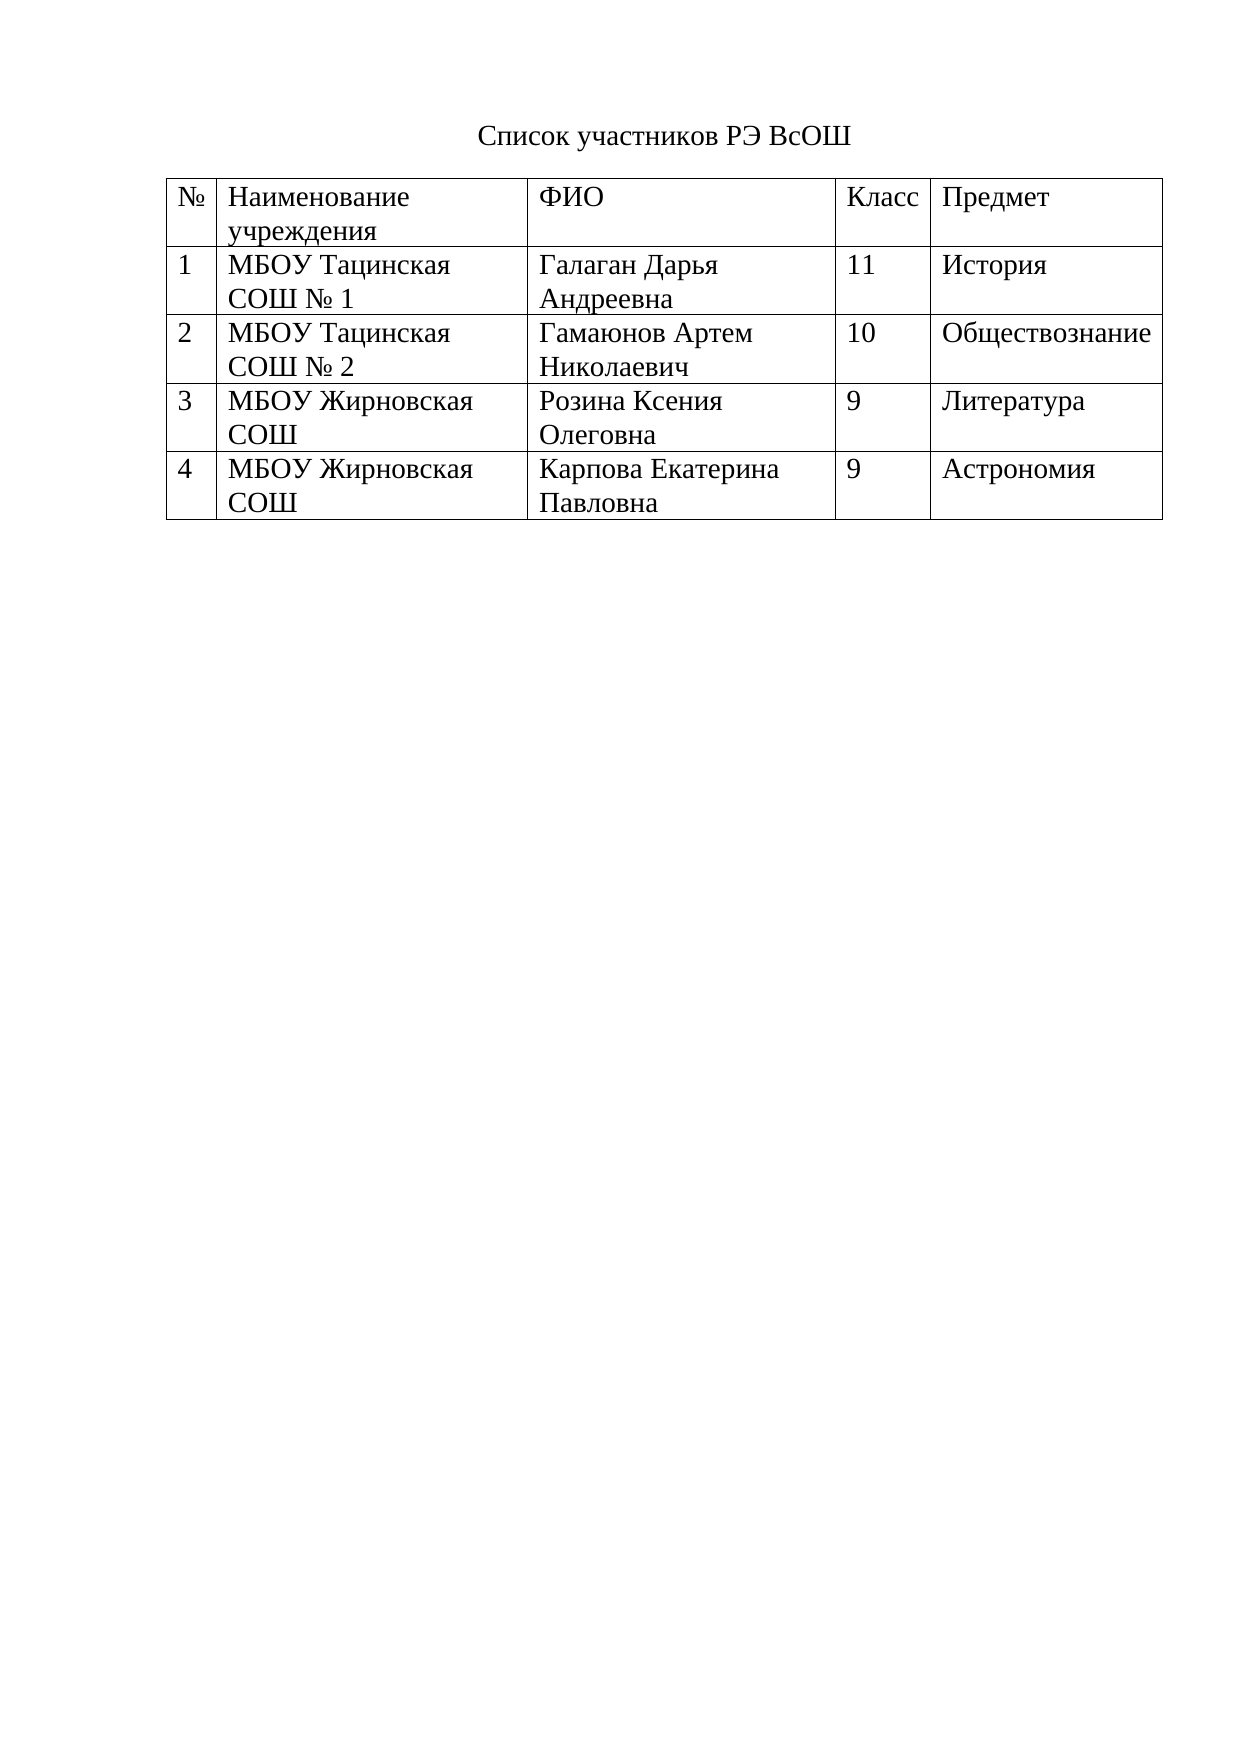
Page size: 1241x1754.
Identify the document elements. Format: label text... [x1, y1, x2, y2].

table_header Наименование учреждения [217, 179, 527, 246]
table_cell Галаган Дарья Андреевна [528, 247, 835, 314]
table_cell 3 [167, 384, 216, 451]
table_header Предмет [931, 179, 1162, 246]
table_cell МБОУ Жирновская СОШ [217, 452, 527, 519]
table_cell 1 [167, 247, 216, 314]
text Список участников РЭ ВсОШ [177, 118, 1152, 152]
table_cell 9 [836, 384, 930, 451]
table_cell 4 [167, 452, 216, 519]
table_cell МБОУ Жирновская СОШ [217, 384, 527, 451]
table_cell Астрономия [931, 452, 1162, 519]
table_cell Обществознание [931, 315, 1162, 382]
table_cell МБОУ Тацинская СОШ № 1 [217, 247, 527, 314]
table_cell 11 [836, 247, 930, 314]
table_header № [167, 179, 216, 246]
table_cell Гамаюнов Артем Николаевич [528, 315, 835, 382]
table_cell Литература [931, 384, 1162, 451]
table_cell История [931, 247, 1162, 314]
table_cell Розина Ксения Олеговна [528, 384, 835, 451]
table_header ФИО [528, 179, 835, 246]
table_cell 2 [167, 315, 216, 382]
table_header Класс [836, 179, 930, 246]
table_cell Карпова Екатерина Павловна [528, 452, 835, 519]
table_cell МБОУ Тацинская СОШ № 2 [217, 315, 527, 382]
table_cell 10 [836, 315, 930, 382]
table_cell 9 [836, 452, 930, 519]
